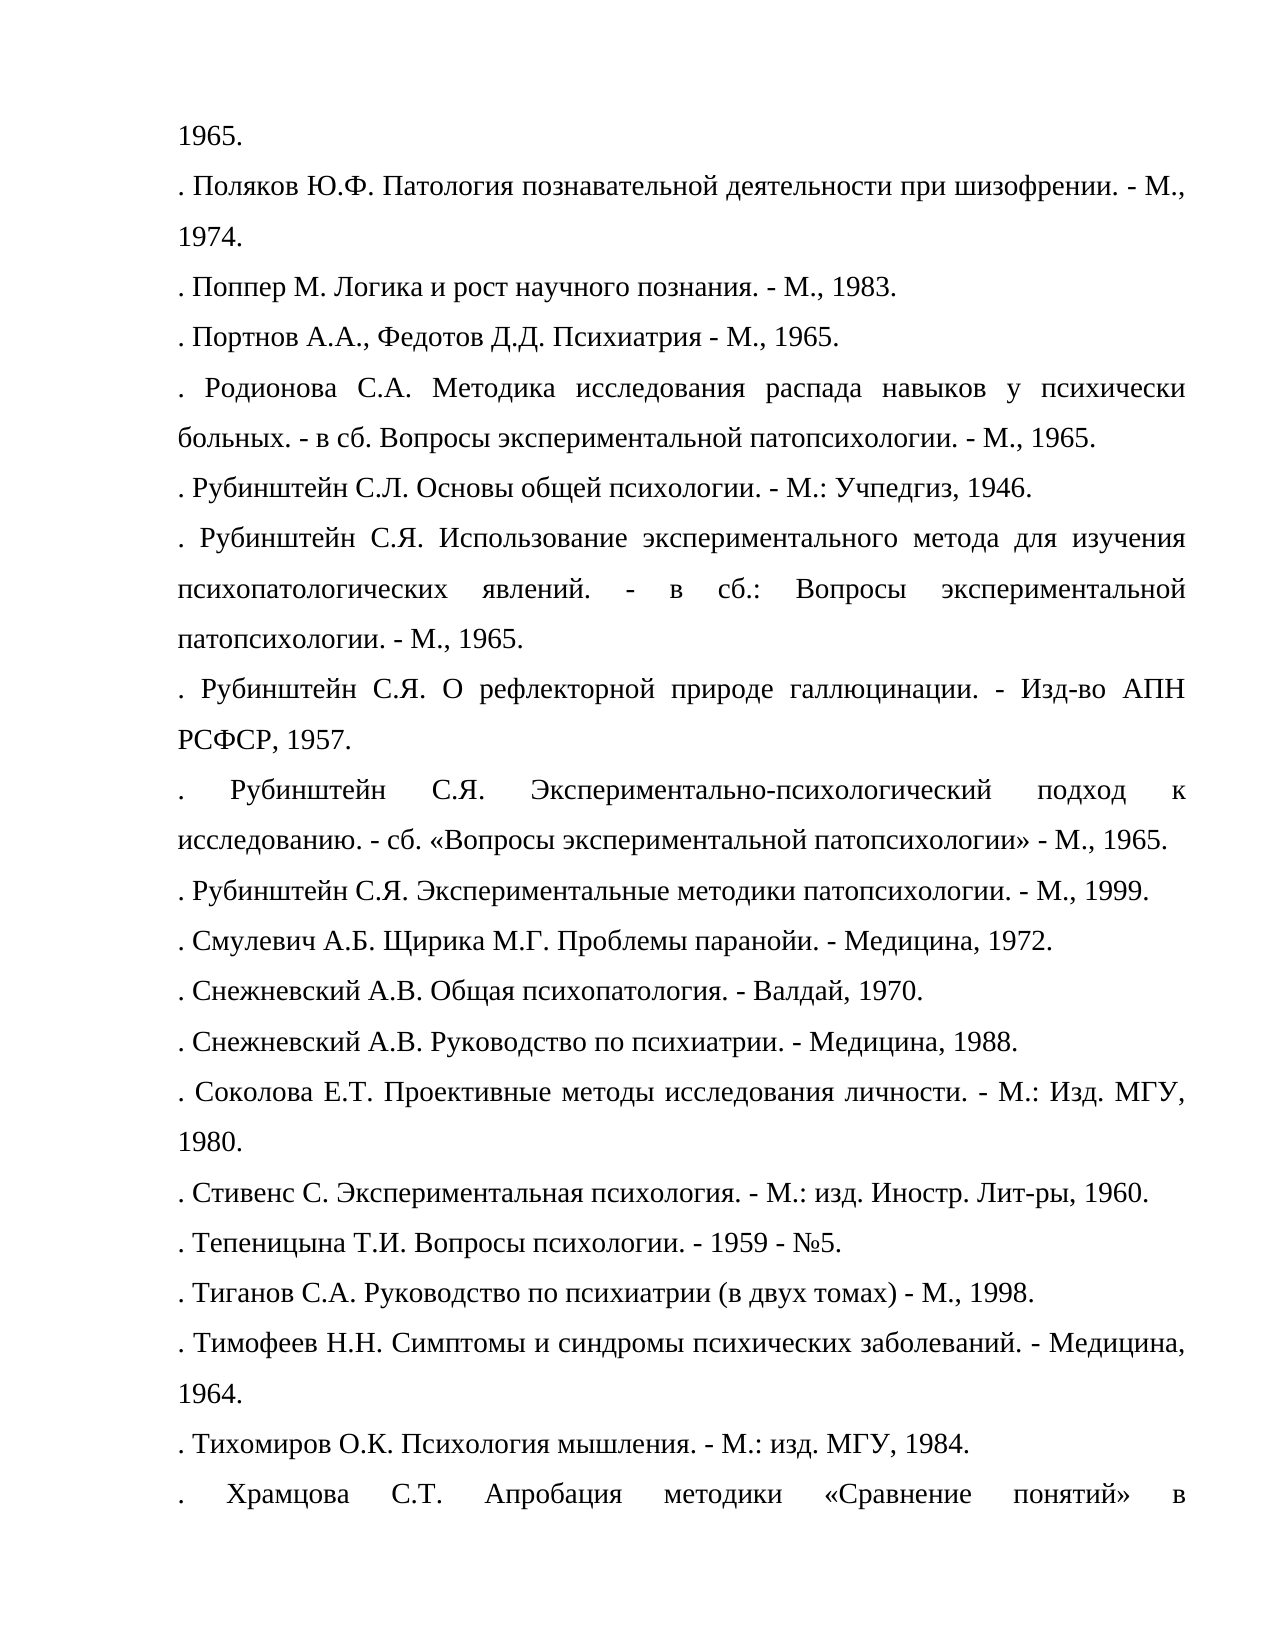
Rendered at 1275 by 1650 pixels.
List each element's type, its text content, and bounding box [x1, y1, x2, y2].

text . Снежневский А.В. Общая психопатология. - Валдай, 1970. [177, 973, 1186, 1007]
text . Рубинштейн С.Л. Основы общей психологии. - М.: Учпедгиз, 1946. [177, 470, 1186, 504]
text . Тепеницына Т.И. Вопросы психологии. - 1959 - №5. [177, 1225, 1186, 1258]
text . Тиганов С.А. Руководство по психиатрии (в двух томах) - М., 1998. [177, 1275, 1186, 1309]
text . Соколова Е.Т. Проективные методы исследования личности. - М.: Изд. МГУ, 1980. [177, 1074, 1186, 1158]
text . Портнов А.А., Федотов Д.Д. Психиатрия - М., 1965. [177, 319, 1186, 353]
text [177, 1477, 1186, 1510]
text . Стивенс С. Экспериментальная психология. - М.: изд. Иностр. Лит-ры, 1960. [177, 1175, 1186, 1208]
text . Рубинштейн С.Я. Использование экспериментального метода для изучения психопатологических явлений. - в сб.: Вопросы экспериментальной патопсихологии. - М., 1965. [177, 521, 1186, 655]
text . Рубинштейн С.Я. Экспериментальные методики патопсихологии. - М., 1999. [177, 873, 1186, 906]
text . Тимофеев Н.Н. Симптомы и синдромы психических заболеваний. - Медицина, 1964. [177, 1326, 1186, 1409]
text . Поппер М. Логика и рост научного познания. - М., 1983. [177, 269, 1186, 303]
text . Снежневский А.В. Руководство по психиатрии. - Медицина, 1988. [177, 1024, 1186, 1057]
text . Рубинштейн С.Я. О рефлекторной природе галлюцинации. - Изд-во АПН РСФСР, 1957. [177, 672, 1186, 755]
text . Родионова С.А. Методика исследования распада навыков у психически больных. - в сб. Вопросы экспериментальной патопсихологии. - М., 1965. [177, 370, 1186, 453]
text . Рубинштейн С.Я. Экспериментально-психологический подход к исследованию. - сб. «Вопросы экспериментальной патопсихологии» - М., 1965. [177, 772, 1186, 856]
text . Поляков Ю.Ф. Патология познавательной деятельности при шизофрении. - М., 1974. [177, 168, 1186, 252]
text . Тихомиров О.К. Психология мышления. - М.: изд. МГУ, 1984. [177, 1426, 1186, 1460]
text . Смулевич А.Б. Щирика М.Г. Проблемы паранойи. - Медицина, 1972. [177, 923, 1186, 957]
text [177, 118, 1186, 152]
